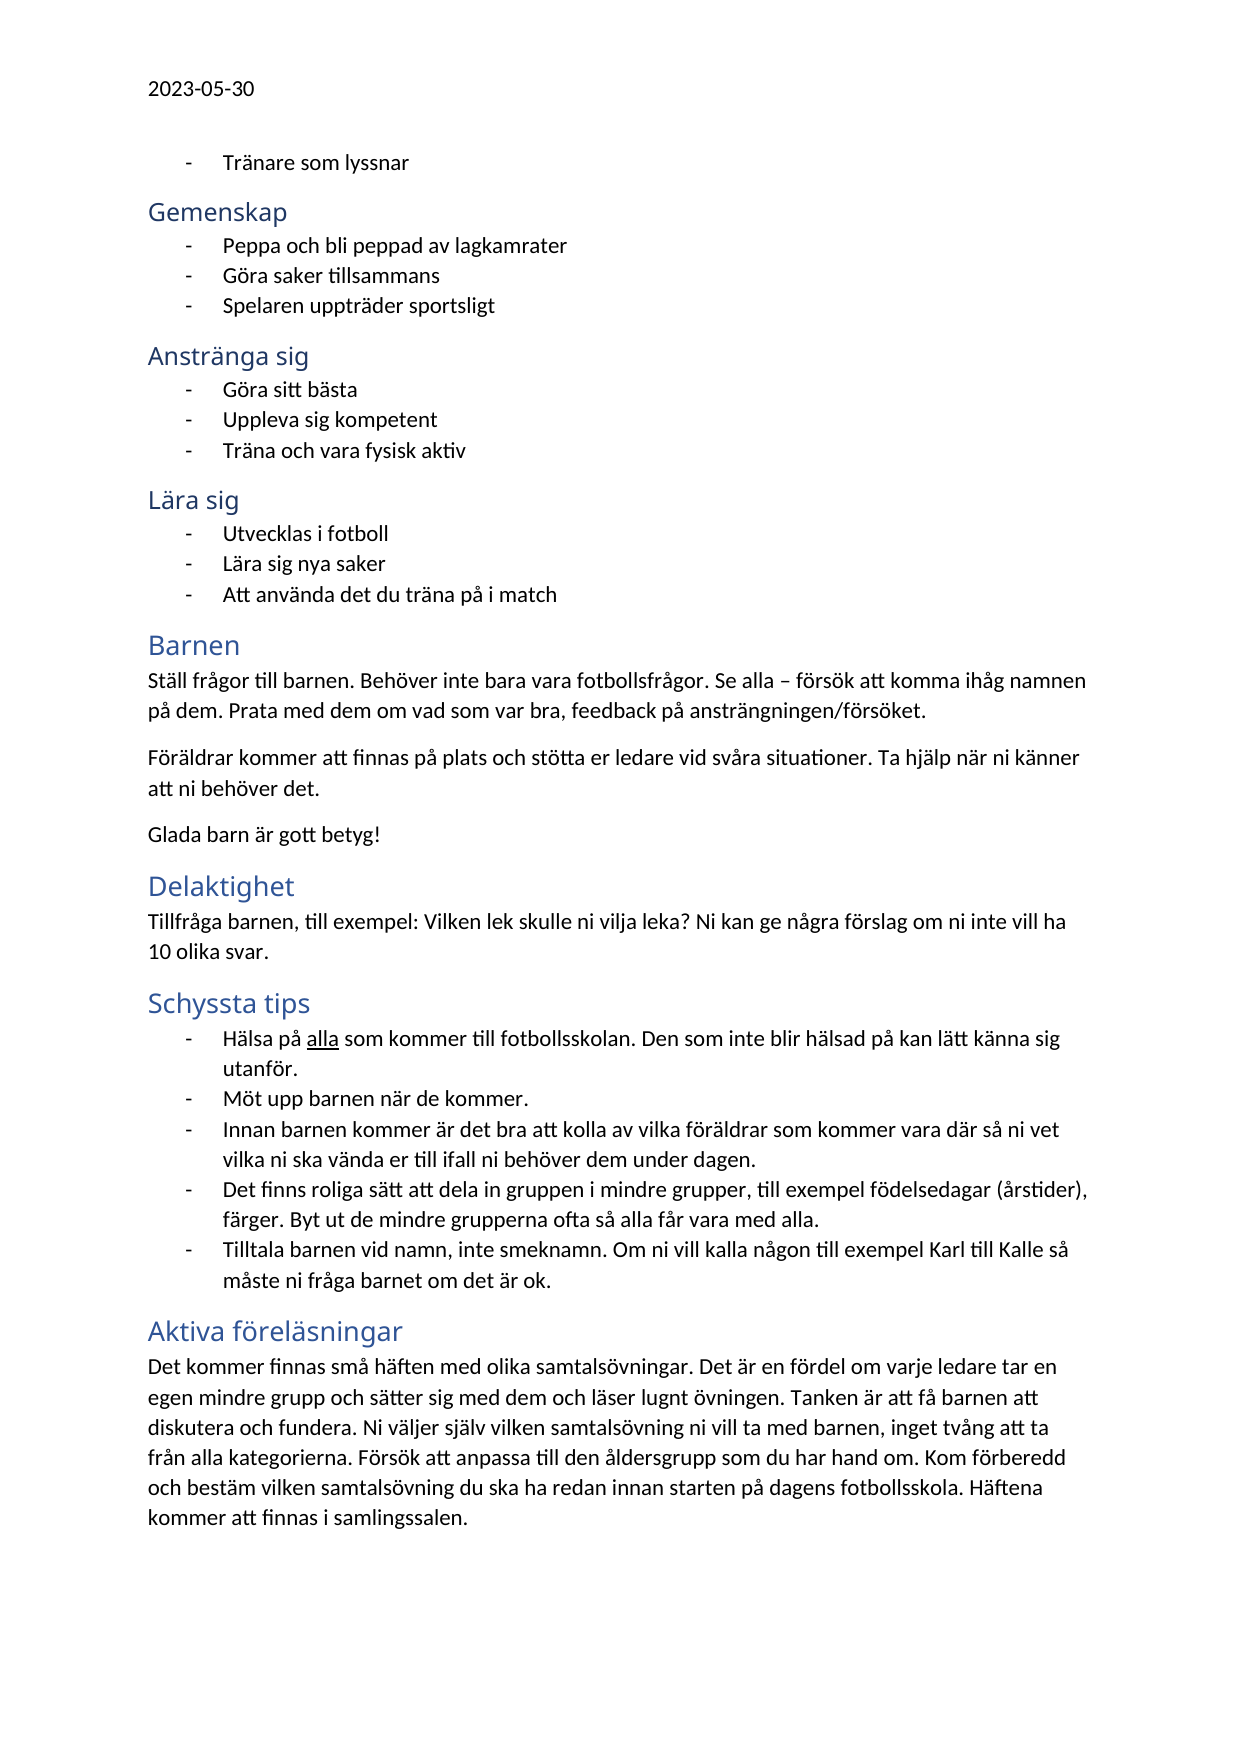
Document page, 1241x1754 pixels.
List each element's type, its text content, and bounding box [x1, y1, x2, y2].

text Glada barn är gott betyg! [148, 821, 1093, 849]
list Tilltala barnen vid namn, inte smeknamn. Om ni vill kalla någon till exempel Karl till Kalle så måste ni fråga barnet om det är ok. [185, 1236, 1093, 1294]
subtitle Anstränga sig [148, 338, 1093, 373]
subtitle Lära sig [148, 483, 1093, 517]
list Göra saker tillsammans [185, 261, 1093, 289]
text Ställ frågor till barnen. Behöver inte bara vara fotbollsfrågor. Se alla – försök att komma ihåg namnen på dem. Prata med dem om vad som var bra, feedback på ansträngningen/försöket. [148, 666, 1093, 725]
subtitle Gemenskap [148, 194, 1093, 228]
list Uppleva sig kompetent [185, 406, 1093, 433]
list Innan barnen kommer är det bra att kolla av vilka föräldrar som kommer vara där så ni vet vilka ni ska vända er till ifall ni behöver dem under dagen. [185, 1115, 1093, 1173]
text Det kommer finnas små häften med olika samtalsövningar. Det är en fördel om varje ledare tar en egen mindre grupp och sätter sig med dem och läser lugnt övningen. Tanken är att få barnen att diskutera och fundera. Ni väljer själv vilken samtalsövning ni vill ta med barnen, inget tvång att ta från alla kategorierna. Försök att anpassa till den åldersgrupp som du har hand om. Kom förberedd och bestäm vilken samtalsövning du ska ha redan innan starten på dagens fotbollsskola. Häftena kommer att finnas i samlingssalen. [148, 1352, 1093, 1532]
subtitle Delaktighet [148, 867, 1093, 904]
list Det finns roliga sätt att dela in gruppen i mindre grupper, till exempel födelsedagar (årstider), färger. Byt ut de mindre grupperna ofta så alla får vara med alla. [185, 1175, 1093, 1233]
list Utvecklas i fotboll [185, 519, 1093, 547]
list Hälsa på alla som kommer till fotbollsskolan. Den som inte blir hälsad på kan lätt känna sig utanför. [185, 1024, 1093, 1082]
list Peppa och bli peppad av lagkamrater [185, 231, 1093, 259]
list Göra sitt bästa [185, 375, 1093, 403]
subtitle Schyssta tips [148, 984, 1093, 1021]
text Föräldrar kommer att finnas på plats och stötta er ledare vid svåra situationer. Ta hjälp när ni känner att ni behöver det. [148, 743, 1093, 802]
text Tillfråga barnen, till exempel: Vilken lek skulle ni vilja leka? Ni kan ge några förslag om ni inte vill ha 10 olika svar. [148, 907, 1093, 966]
list Att använda det du träna på i match [185, 580, 1093, 608]
subtitle Aktiva föreläsningar [148, 1313, 1093, 1349]
list Möt upp barnen när de kommer. [185, 1084, 1093, 1113]
list Tränare som lyssnar [185, 148, 1093, 176]
subtitle Barnen [148, 627, 1093, 663]
list Spelaren uppträder sportsligt [185, 292, 1093, 320]
list Träna och vara fysisk aktiv [185, 436, 1093, 464]
list Lära sig nya saker [185, 549, 1093, 578]
